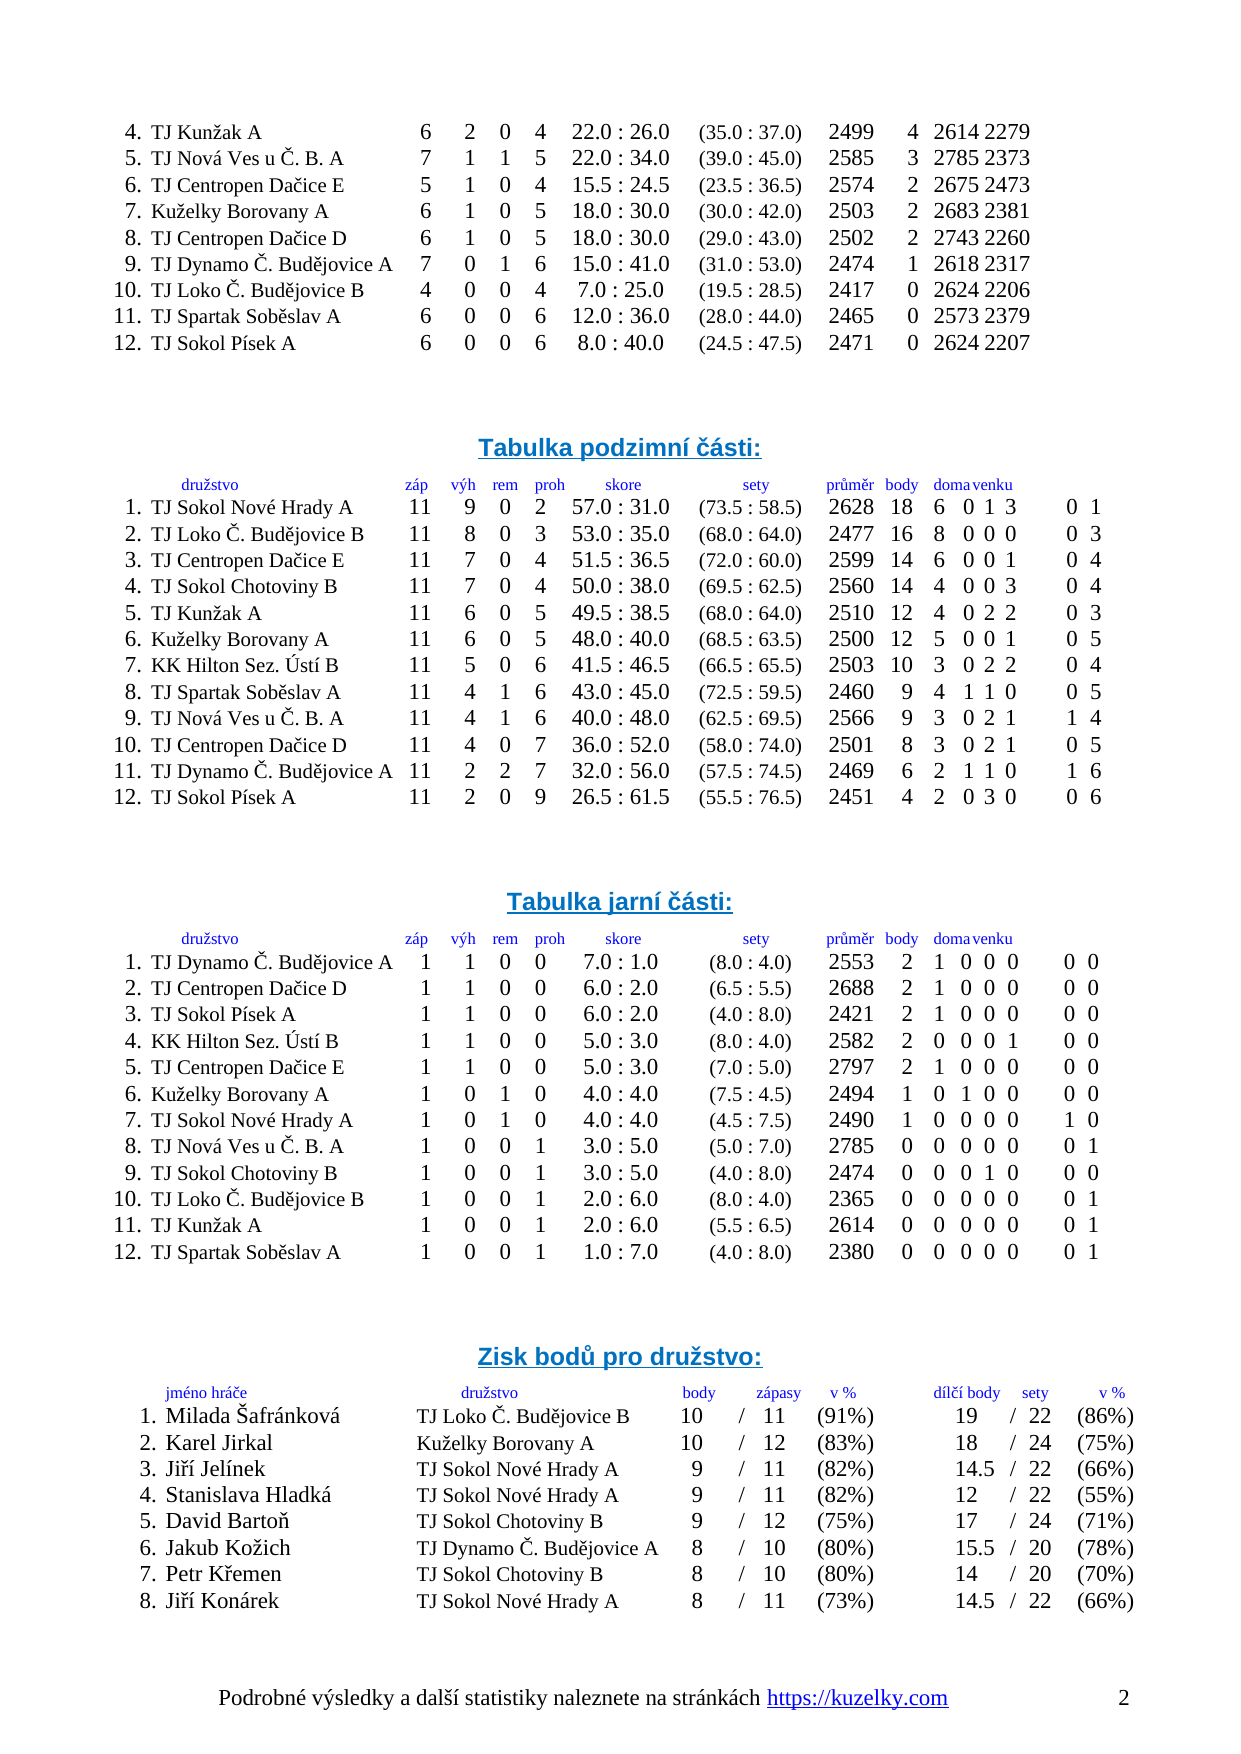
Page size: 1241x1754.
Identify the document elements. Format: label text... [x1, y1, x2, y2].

text 4. TJ Kunžak A 6 2 0 4 22.0 : 26.0 (35.0 : 37.0) 2499 4 2614 2279 [106, 118, 1134, 144]
text 4. TJ Sokol Chotoviny B 11 7 0 4 50.0 : 38.0 (69.5 : 62.5) 2560 14 4 0 0 3 0 4 [106, 572, 1134, 599]
text 10. TJ Loko Č. Budějovice B 4 0 0 4 7.0 : 25.0 (19.5 : 28.5) 2417 0 2624 2206 [106, 276, 1134, 303]
text jméno hráče družstvo body zápasy v % dílčí body sety v % [106, 1383, 1134, 1402]
text 10. TJ Loko Č. Budějovice B 1 0 0 1 2.0 : 6.0 (8.0 : 4.0) 2365 0 0 0 0 0 0 1 [106, 1185, 1134, 1211]
text 7. KK Hilton Sez. Ústí B 11 5 0 6 41.5 : 46.5 (66.5 : 65.5) 2503 10 3 0 2 2 0 4 [106, 652, 1134, 678]
text 3. TJ Sokol Písek A 1 1 0 0 6.0 : 2.0 (4.0 : 8.0) 2421 2 1 0 0 0 0 0 [106, 1001, 1134, 1027]
text 7. TJ Sokol Nové Hrady A 1 0 1 0 4.0 : 4.0 (4.5 : 7.5) 2490 1 0 0 0 0 1 0 [106, 1106, 1134, 1132]
text 6. Kuželky Borovany A 11 6 0 5 48.0 : 40.0 (68.5 : 63.5) 2500 12 5 0 0 1 0 5 [106, 625, 1134, 652]
text 1. TJ Dynamo Č. Budějovice A 1 1 0 0 7.0 : 1.0 (8.0 : 4.0) 2553 2 1 0 0 0 0 0 [106, 948, 1134, 974]
text 12. TJ Sokol Písek A 6 0 0 6 8.0 : 40.0 (24.5 : 47.5) 2471 0 2624 2207 [106, 329, 1134, 355]
text 8. TJ Nová Ves u Č. B. A 1 0 0 1 3.0 : 5.0 (5.0 : 7.0) 2785 0 0 0 0 0 0 1 [106, 1132, 1134, 1159]
text 1. Milada Šafránková TJ Loko Č. Budějovice B 10 / 11 (91%) 19 / 22 (86%) [106, 1402, 1134, 1428]
text 6. Kuželky Borovany A 1 0 1 0 4.0 : 4.0 (7.5 : 4.5) 2494 1 0 1 0 0 0 0 [106, 1079, 1134, 1106]
text 2. TJ Centropen Dačice D 1 1 0 0 6.0 : 2.0 (6.5 : 5.5) 2688 2 1 0 0 0 0 0 [106, 974, 1134, 1001]
text 4. KK Hilton Sez. Ústí B 1 1 0 0 5.0 : 3.0 (8.0 : 4.0) 2582 2 0 0 0 1 0 0 [106, 1027, 1134, 1053]
text Tabulka podzimní části: [94, 433, 1145, 462]
text Tabulka jarní části: [94, 887, 1145, 916]
text 8. TJ Spartak Soběslav A 11 4 1 6 43.0 : 45.0 (72.5 : 59.5) 2460 9 4 1 1 0 0 5 [106, 678, 1134, 704]
text 3. TJ Centropen Dačice E 11 7 0 4 51.5 : 36.5 (72.0 : 60.0) 2599 14 6 0 0 1 0 4 [106, 546, 1134, 572]
text 11. TJ Kunžak A 1 0 0 1 2.0 : 6.0 (5.5 : 6.5) 2614 0 0 0 0 0 0 1 [106, 1211, 1134, 1238]
text 6. Jakub Kožich TJ Dynamo Č. Budějovice A 8 / 10 (80%) 15.5 / 20 (78%) [106, 1534, 1134, 1560]
text 9. TJ Dynamo Č. Budějovice A 7 0 1 6 15.0 : 41.0 (31.0 : 53.0) 2474 1 2618 2317 [106, 250, 1134, 276]
text 11. TJ Spartak Soběslav A 6 0 0 6 12.0 : 36.0 (28.0 : 44.0) 2465 0 2573 2379 [106, 303, 1134, 329]
text 9. TJ Sokol Chotoviny B 1 0 0 1 3.0 : 5.0 (4.0 : 8.0) 2474 0 0 0 1 0 0 0 [106, 1159, 1134, 1185]
text 5. David Bartoň TJ Sokol Chotoviny B 9 / 12 (75%) 17 / 24 (71%) [106, 1508, 1134, 1534]
text 8. TJ Centropen Dačice D 6 1 0 5 18.0 : 30.0 (29.0 : 43.0) 2502 2 2743 2260 [106, 223, 1134, 250]
text 9. TJ Nová Ves u Č. B. A 11 4 1 6 40.0 : 48.0 (62.5 : 69.5) 2566 9 3 0 2 1 1 4 [106, 704, 1134, 731]
text 2. Karel Jirkal Kuželky Borovany A 10 / 12 (83%) 18 / 24 (75%) [106, 1428, 1134, 1455]
text družstvo záp výh rem proh skore sety průměr body doma venku [106, 474, 1134, 493]
text 7. Kuželky Borovany A 6 1 0 5 18.0 : 30.0 (30.0 : 42.0) 2503 2 2683 2381 [106, 197, 1134, 223]
text 12. TJ Spartak Soběslav A 1 0 0 1 1.0 : 7.0 (4.0 : 8.0) 2380 0 0 0 0 0 0 1 [106, 1238, 1134, 1264]
text 10. TJ Centropen Dačice D 11 4 0 7 36.0 : 52.0 (58.0 : 74.0) 2501 8 3 0 2 1 0 5 [106, 731, 1134, 757]
text 2. TJ Loko Č. Budějovice B 11 8 0 3 53.0 : 35.0 (68.0 : 64.0) 2477 16 8 0 0 0 0 3 [106, 520, 1134, 546]
text 1. TJ Sokol Nové Hrady A 11 9 0 2 57.0 : 31.0 (73.5 : 58.5) 2628 18 6 0 1 3 0 1 [106, 493, 1134, 520]
text 12. TJ Sokol Písek A 11 2 0 9 26.5 : 61.5 (55.5 : 76.5) 2451 4 2 0 3 0 0 6 [106, 783, 1134, 810]
text 4. Stanislava Hladká TJ Sokol Nové Hrady A 9 / 11 (82%) 12 / 22 (55%) [106, 1481, 1134, 1508]
text 7. Petr Křemen TJ Sokol Chotoviny B 8 / 10 (80%) 14 / 20 (70%) [106, 1560, 1134, 1587]
text 3. Jiří Jelínek TJ Sokol Nové Hrady A 9 / 11 (82%) 14.5 / 22 (66%) [106, 1455, 1134, 1481]
text 6. TJ Centropen Dačice E 5 1 0 4 15.5 : 24.5 (23.5 : 36.5) 2574 2 2675 2473 [106, 171, 1134, 197]
text Zisk bodů pro družstvo: [94, 1342, 1145, 1371]
text 8. Jiří Konárek TJ Sokol Nové Hrady A 8 / 11 (73%) 14.5 / 22 (66%) [106, 1587, 1134, 1613]
text 5. TJ Kunžak A 11 6 0 5 49.5 : 38.5 (68.0 : 64.0) 2510 12 4 0 2 2 0 3 [106, 599, 1134, 625]
text 5. TJ Nová Ves u Č. B. A 7 1 1 5 22.0 : 34.0 (39.0 : 45.0) 2585 3 2785 2373 [106, 144, 1134, 171]
text 11. TJ Dynamo Č. Budějovice A 11 2 2 7 32.0 : 56.0 (57.5 : 74.5) 2469 6 2 1 1 0 1 6 [106, 757, 1134, 783]
text družstvo záp výh rem proh skore sety průměr body doma venku [106, 929, 1134, 948]
text 5. TJ Centropen Dačice E 1 1 0 0 5.0 : 3.0 (7.0 : 5.0) 2797 2 1 0 0 0 0 0 [106, 1053, 1134, 1079]
